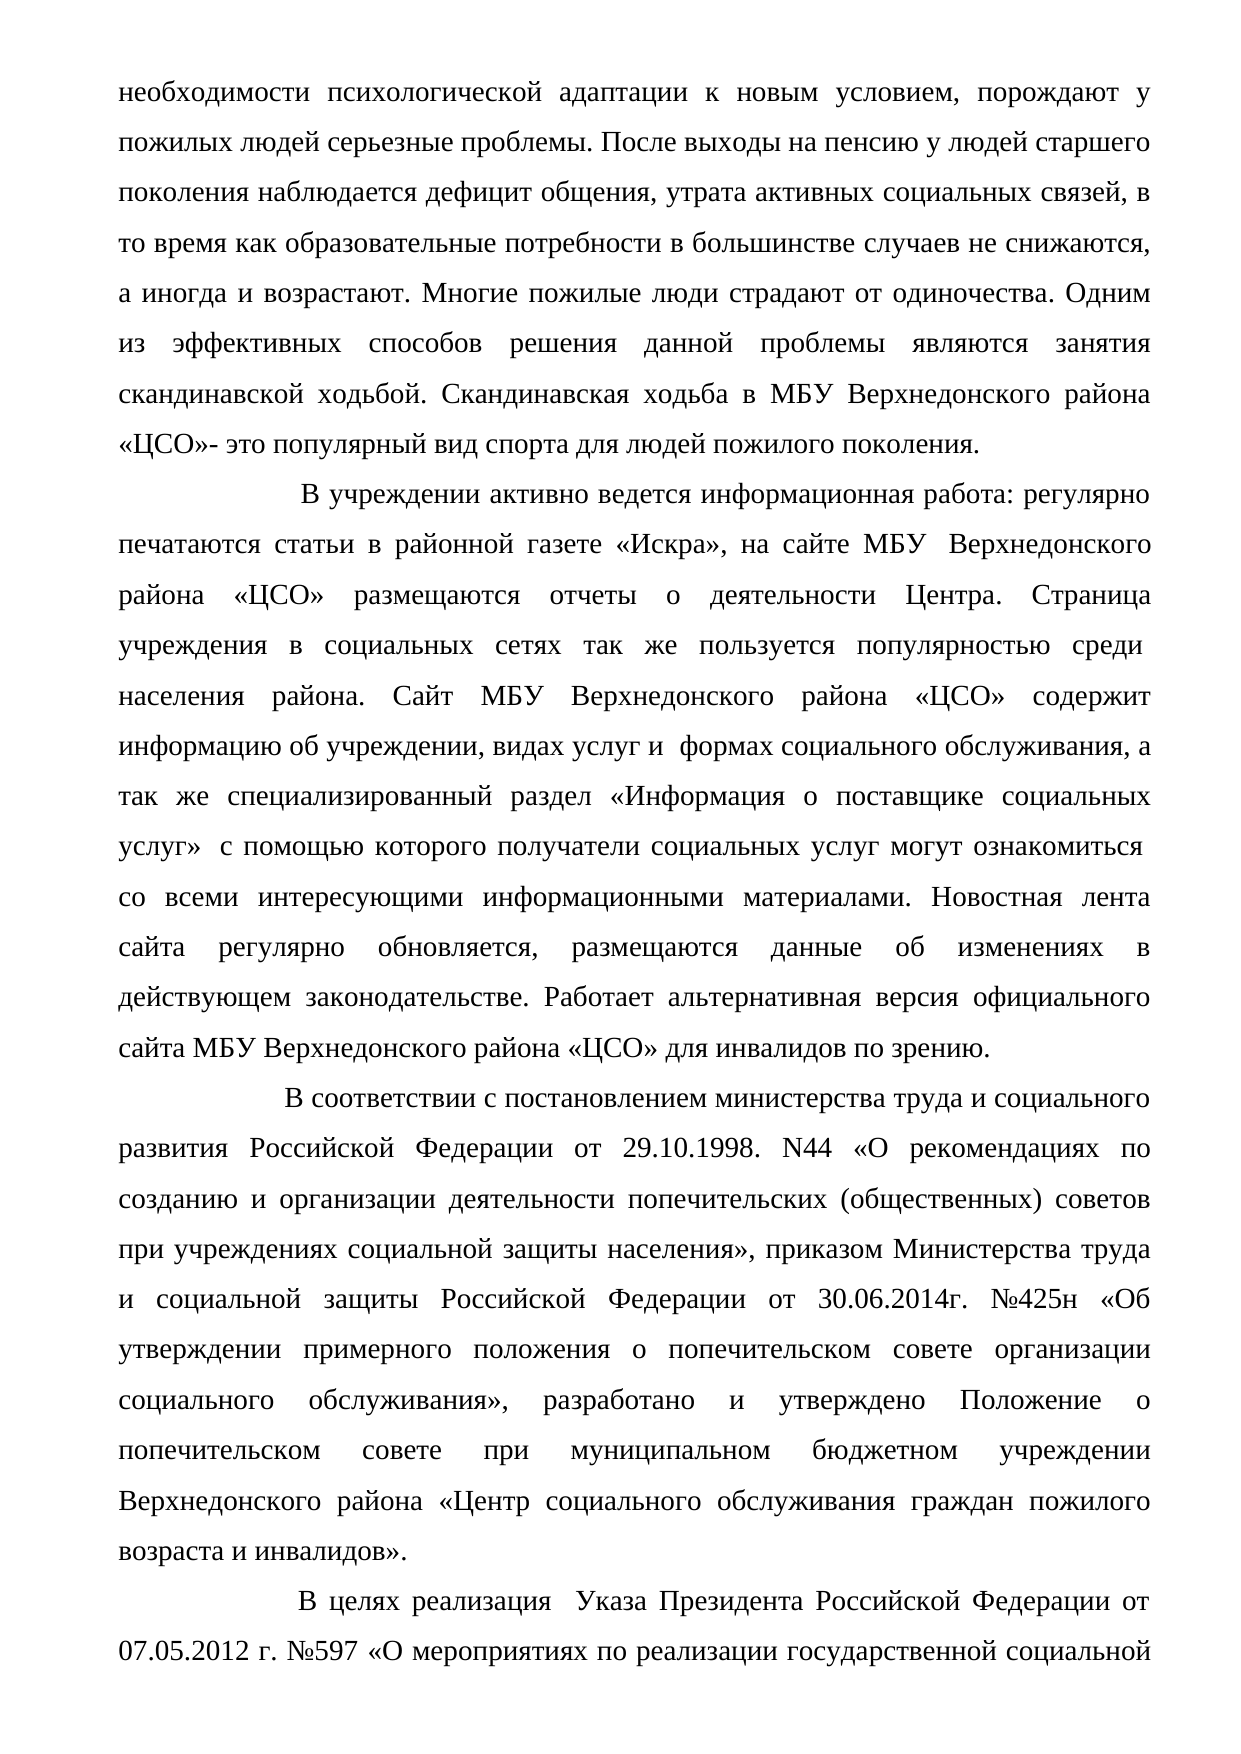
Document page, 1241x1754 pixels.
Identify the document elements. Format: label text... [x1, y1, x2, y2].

text В учреждении активно ведется информационная работа: регулярно печатаются статьи в районной газете «Искра», на сайте МБУ Верхнедонского района «ЦСО» размещаются отчеты о деятельности Центра. Страница учреждения в социальных сетях так же пользуется популярностью среди населения района. Сайт МБУ Верхнедонского района «ЦСО» содержит информацию об учреждении, видах услуг и формах социального обслуживания, а так же специализированный раздел «Информация о поставщике социальных услуг» с помощью которого получатели социальных услуг могут ознакомиться со всеми интересующими информационными материалами. Новостная лента сайта регулярно обновляется, размещаются данные об изменениях в действующем законодательстве. Работает альтернативная версия официального сайта МБУ Верхнедонского района «ЦСО» для инвалидов по зрению. [118, 476, 1152, 1063]
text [118, 74, 1152, 459]
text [118, 1583, 1152, 1667]
text В соответствии с постановлением министерства труда и социального развития Российской Федерации от 29.10.1998. N44 «О рекомендациях по созданию и организации деятельности попечительских (общественных) советов при учреждениях социальной защиты населения», приказом Министерства труда и социальной защиты Российской Федерации от 30.06.2014г. №425н «Об утверждении примерного положения о попечительском совете организации социального обслуживания», разработано и утверждено Положение о попечительском совете при муниципальном бюджетном учреждении Верхнедонского района «Центр социального обслуживания граждан пожилого возраста и инвалидов». [118, 1080, 1152, 1566]
